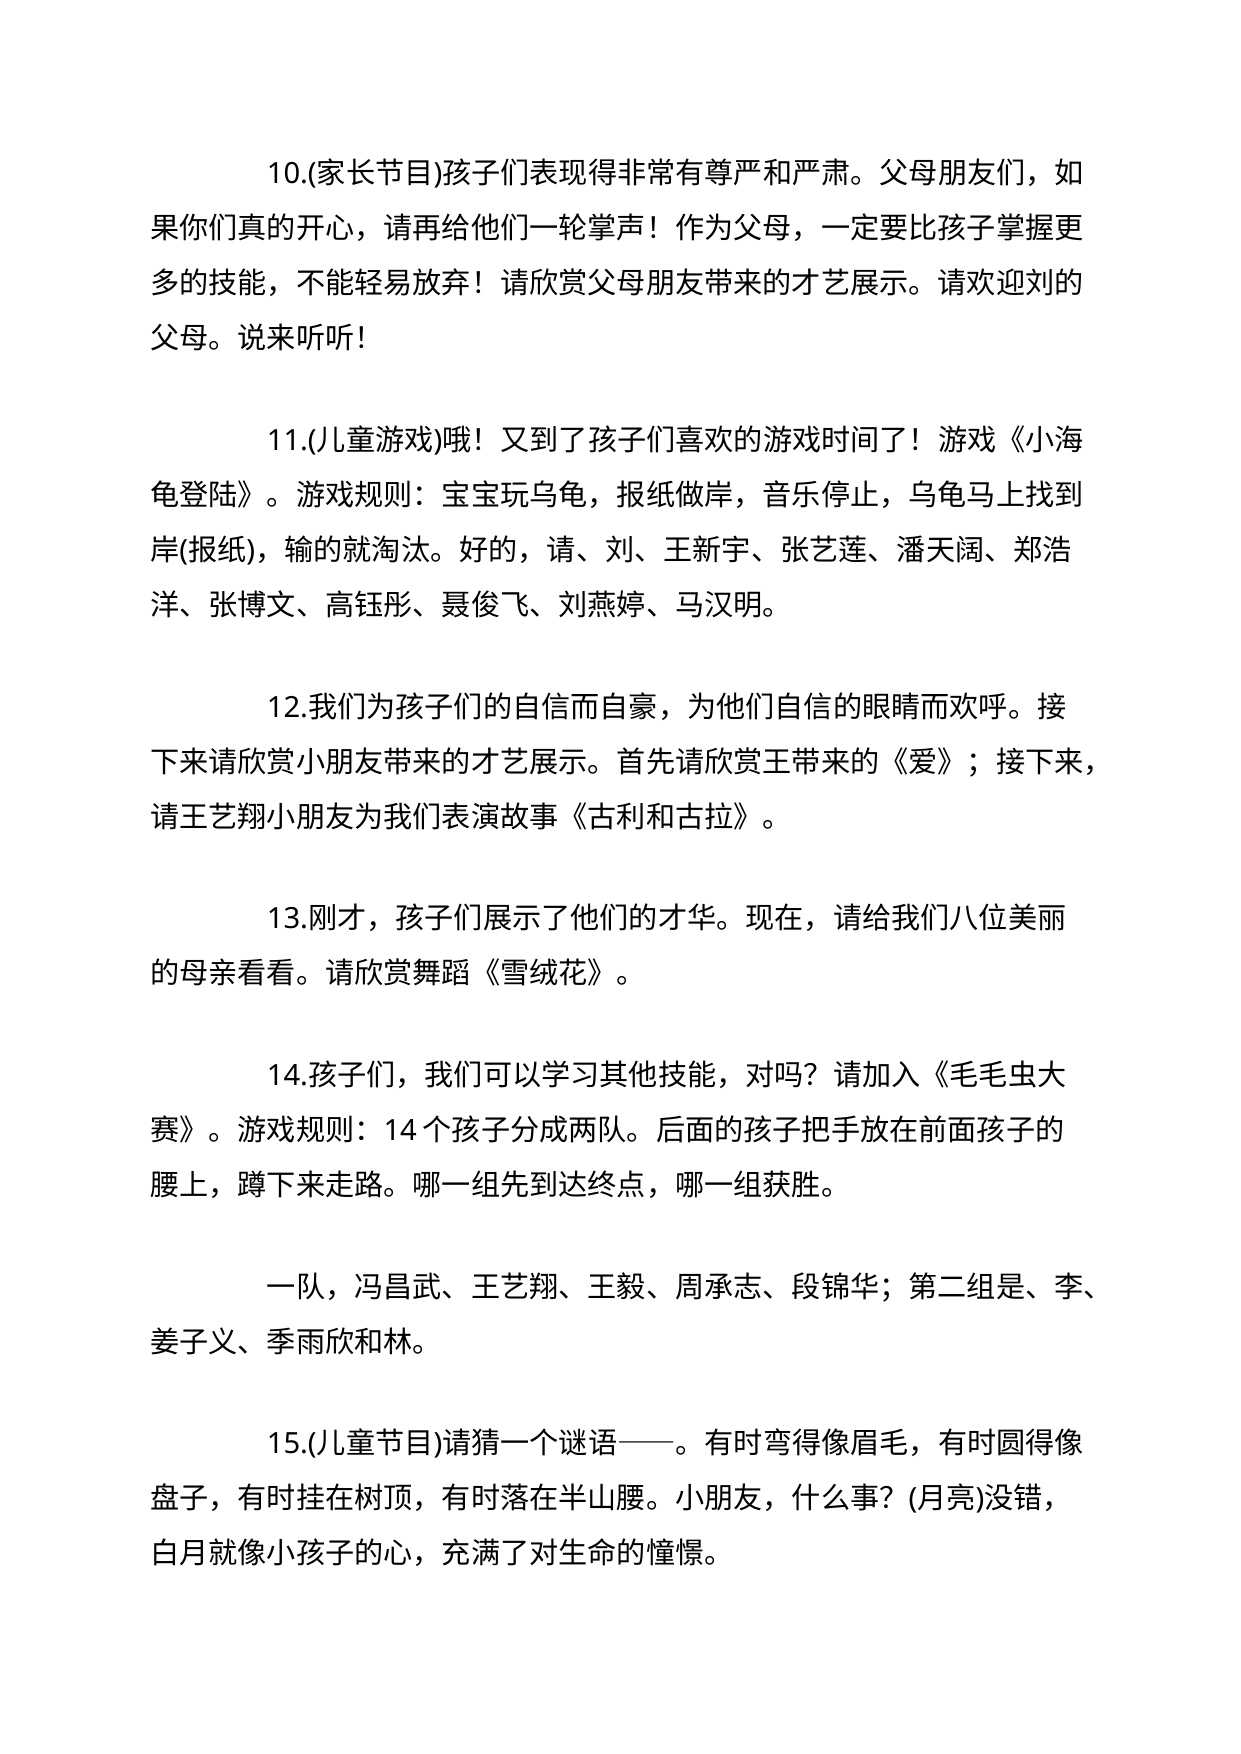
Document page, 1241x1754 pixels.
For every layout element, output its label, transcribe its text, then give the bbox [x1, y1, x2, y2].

text 11.(儿童游戏)哦！又到了孩子们喜欢的游戏时间了！游戏《小海龟登陆》。游戏规则：宝宝玩乌龟，报纸做岸，音乐停止，乌龟马上找到岸(报纸)，输的就淘汰。好的，请、刘、王新宇、张艺莲、潘天阔、郑浩洋、张博文、高钰彤、聂俊飞、刘燕婷、马汉明。 [150, 417, 1090, 624]
text 15.(儿童节目)请猜一个谜语——。有时弯得像眉毛，有时圆得像盘子，有时挂在树顶，有时落在半山腰。小朋友，什么事？(月亮)没错，白月就像小孩子的心，充满了对生命的憧憬。 [150, 1420, 1090, 1572]
text 13.刚才，孩子们展示了他们的才华。现在，请给我们八位美丽的母亲看看。请欣赏舞蹈《雪绒花》。 [150, 895, 1090, 992]
text 12.我们为孩子们的自信而自豪，为他们自信的眼睛而欢呼。接下来请欣赏小朋友带来的才艺展示。首先请欣赏王带来的《爱》；接下来，请王艺翔小朋友为我们表演故事《古利和古拉》。 [150, 683, 1090, 835]
text 10.(家长节目)孩子们表现得非常有尊严和严肃。父母朋友们，如果你们真的开心，请再给他们一轮掌声！作为父母，一定要比孩子掌握更多的技能，不能轻易放弃！请欣赏父母朋友带来的才艺展示。请欢迎刘的父母。说来听听！ [150, 150, 1090, 357]
text 一队，冯昌武、王艺翔、王毅、周承志、段锦华；第二组是、李、姜子义、季雨欣和林。 [150, 1263, 1090, 1361]
text 14.孩子们，我们可以学习其他技能，对吗？请加入《毛毛虫大赛》。游戏规则：14个孩子分成两队。后面的孩子把手放在前面孩子的腰上，蹲下来走路。哪一组先到达终点，哪一组获胜。 [150, 1052, 1090, 1204]
